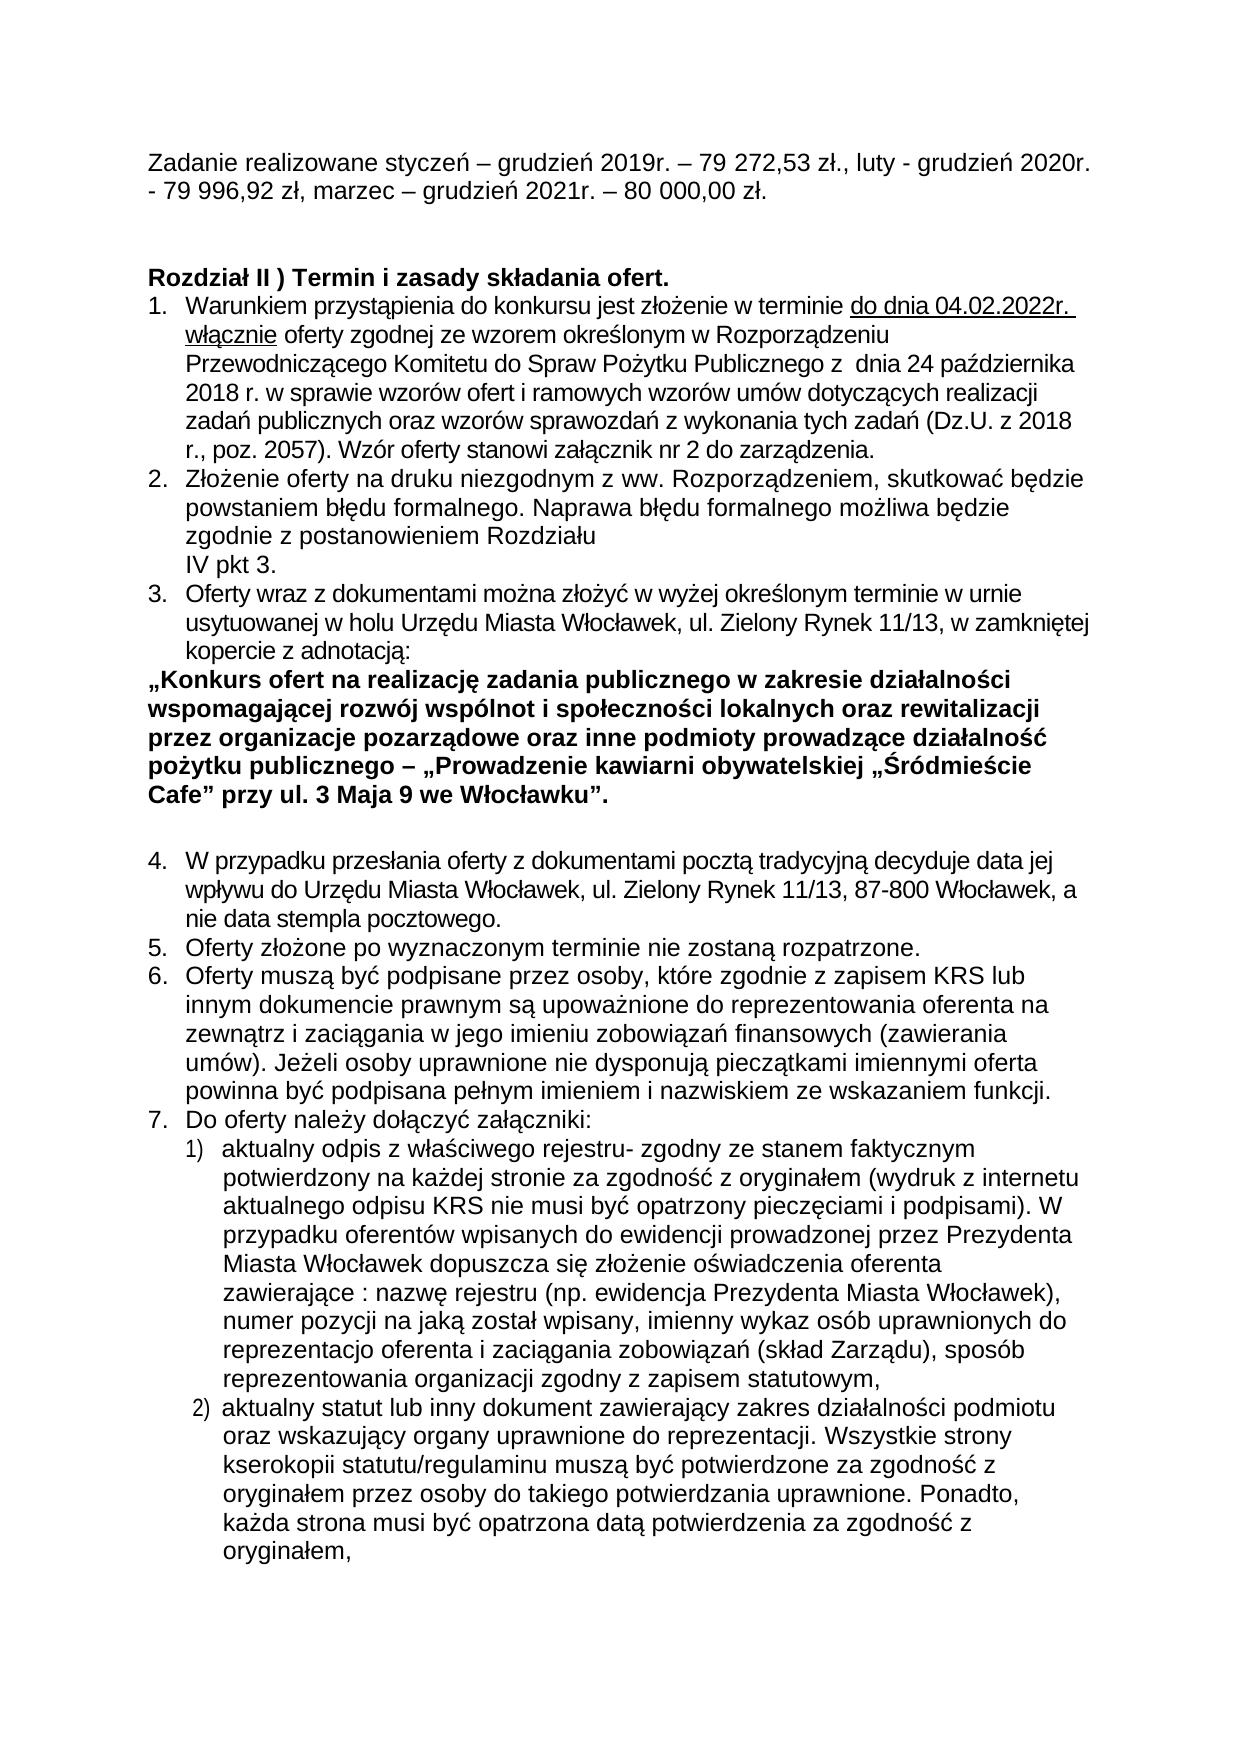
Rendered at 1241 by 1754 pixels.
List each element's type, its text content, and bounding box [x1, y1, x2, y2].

list Oferty muszą być podpisane przez osoby, które zgodnie z zapisem KRS lub innym dokumencie prawnym są upoważnione do reprezentowania oferenta na zewnątrz i zaciągania w jego imieniu zobowiązań finansowych (zawierania umów). Jeżeli osoby uprawnione nie dysponują pieczątkami imiennymi oferta powinna być podpisana pełnym imieniem i nazwiskiem ze wskazaniem funkcji. [148, 961, 1093, 1105]
text Rozdział II ) Termin i zasady składania ofert. [148, 263, 1093, 291]
list Oferty wraz z dokumentami można złożyć w wyżej określonym terminie w urnie usytuowanej w holu Urzędu Miasta Włocławek, ul. Zielony Rynek 11/13, w zamkniętej kopercie z adnotacją: [148, 579, 1093, 665]
list Do oferty należy dołączyć załączniki: [148, 1105, 1093, 1134]
list aktualny odpis z właściwego rejestru- zgodny ze stanem faktycznym potwierdzony na każdej stronie za zgodność z oryginałem (wydruk z internetu aktualnego odpisu KRS nie musi być opatrzony pieczęciami i podpisami). W przypadku oferentów wpisanych do ewidencji prowadzonej przez Prezydenta Miasta Włocławek dopuszcza się złożenie oświadczenia oferenta zawierające : nazwę rejestru (np. ewidencja Prezydenta Miasta Włocławek), numer pozycji na jaką został wpisany, imienny wykaz osób uprawnionych do reprezentacjo oferenta i zaciągania zobowiązań (skład Zarządu), sposób reprezentowania organizacji zgodny z zapisem statutowym, [185, 1134, 1093, 1393]
list Oferty złożone po wyznaczonym terminie nie zostaną rozpatrzone. [148, 933, 1093, 961]
list W przypadku przesłania oferty z dokumentami pocztą tradycyjną decyduje data jej wpływu do Urzędu Miasta Włocławek, ul. Zielony Rynek 11/13, 87-800 Włocławek, a nie data stempla pocztowego. [148, 846, 1093, 933]
list aktualny statut lub inny dokument zawierający zakres działalności podmiotu oraz wskazujący organy uprawnione do reprezentacji. Wszystkie strony kserokopii statutu/regulaminu muszą być potwierdzone za zgodność z oryginałem przez osoby do takiego potwierdzania uprawnione. Ponadto, każda strona musi być opatrzona datą potwierdzenia za zgodność z oryginałem, [192, 1393, 1093, 1565]
text Zadanie realizowane styczeń – grudzień 2019r. – 79 272,53 zł., luty - grudzień 2020r. - 79 996,92 zł, marzec – grudzień 2021r. – 80 000,00 zł. [148, 148, 1093, 205]
text „Konkurs ofert na realizację zadania publicznego w zakresie działalności wspomagającej rozwój wspólnot i społeczności lokalnych oraz rewitalizacji przez organizacje pozarządowe oraz inne podmioty prowadzące działalność pożytku publicznego – „Prowadzenie kawiarni obywatelskiej „Śródmieście Cafe” przy ul. 3 Maja 9 we Włocławku”. [148, 665, 1093, 809]
list Złożenie oferty na druku niezgodnym z ww. Rozporządzeniem, skutkować będzie powstaniem błędu formalnego. Naprawa błędu formalnego możliwa będzie zgodnie z postanowieniem Rozdziału IV pkt 3. [148, 464, 1093, 579]
list Warunkiem przystąpienia do konkursu jest złożenie w terminie do dnia 04.02.2022r. włącznie oferty zgodnej ze wzorem określonym w Rozporządzeniu Przewodniczącego Komitetu do Spraw Pożytku Publicznego z dnia 24 października 2018 r. w sprawie wzorów ofert i ramowych wzorów umów dotyczących realizacji zadań publicznych oraz wzorów sprawozdań z wykonania tych zadań (Dz.U. z 2018 r., poz. 2057). Wzór oferty stanowi załącznik nr 2 do zarządzenia. [148, 291, 1093, 464]
